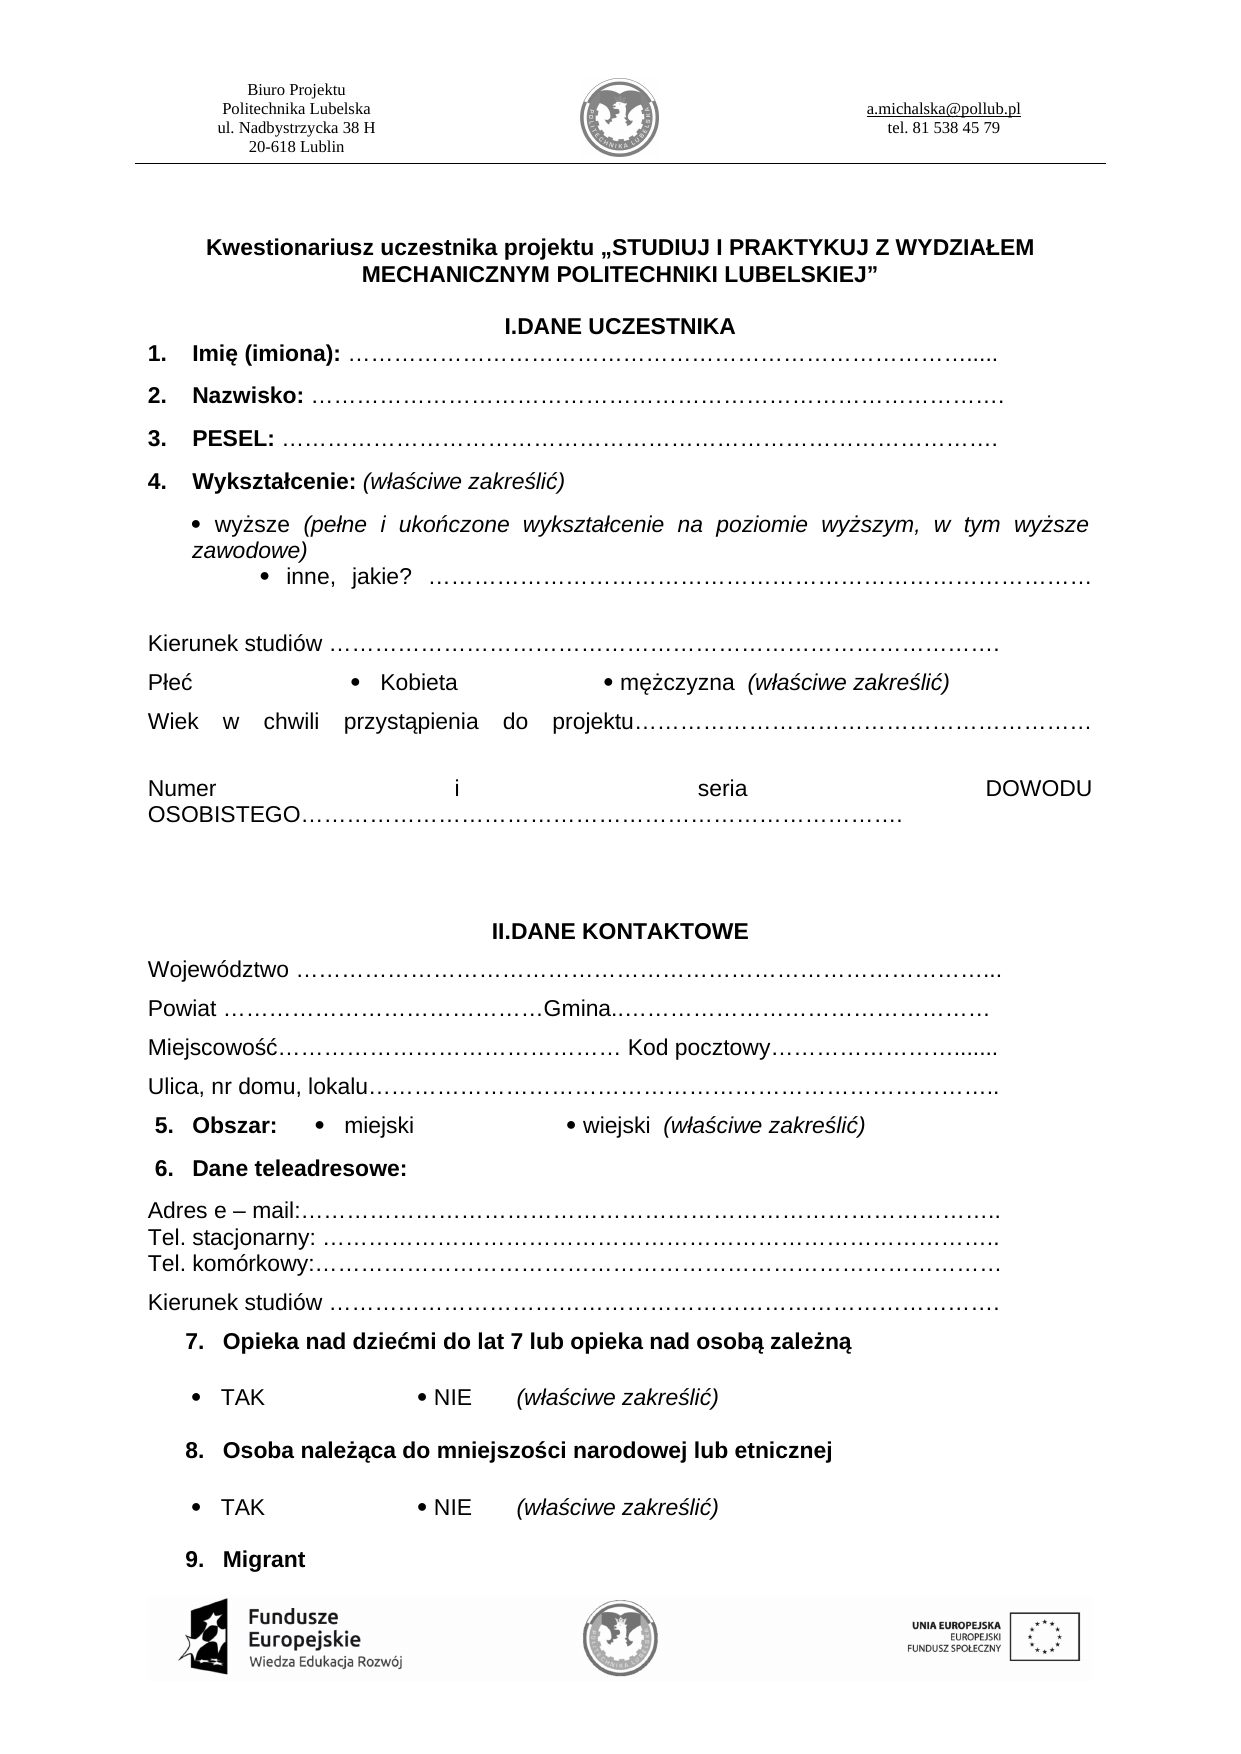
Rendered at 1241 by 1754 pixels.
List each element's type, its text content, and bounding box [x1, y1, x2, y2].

list PESEL: …………………………………………………………………………………. [148, 425, 1093, 451]
text Kierunek studiów ……………………………………………………………………………. [148, 630, 1093, 656]
text Adres e – mail:……………………………………………………………………………….. [148, 1197, 1093, 1224]
list Wykształcenie: (właściwe zakreślić) [148, 468, 1093, 494]
text Tel. stacjonarny: …………………………………………………………………………….. [148, 1224, 1093, 1250]
list Imię (imiona): ………………………………………………………………………..... [148, 340, 1093, 366]
text Tel. komórkowy:……………………………………………………………………………… [148, 1250, 1093, 1276]
text Powiat ……………………………………Gmina..………………………………………… [148, 995, 1093, 1022]
text Miejscowość……………………………………… Kod pocztowy……………………....... [148, 1034, 1093, 1061]
text TAK NIE (właściwe zakreślić) [148, 1493, 1093, 1520]
list Osoba należąca do mniejszości narodowej lub etnicznej [185, 1437, 1093, 1463]
text Kierunek studiów ……………………………………………………………………………. [148, 1289, 1093, 1315]
text Ulica, nr domu, lokalu……………………………………………………………………….. [148, 1073, 1093, 1099]
list Obszar: miejski wiejski (właściwe zakreślić) [154, 1112, 1093, 1138]
text II.DANE KONTAKTOWE [148, 918, 1093, 944]
text Wiek w chwili przystąpienia do projektu…………………………………………………… [148, 708, 1093, 762]
text inne, jakie? …………………………………………………………………………… [148, 563, 1093, 618]
picture [580, 78, 659, 157]
text TAK NIE (właściwe zakreślić) [192, 1384, 1093, 1411]
list Migrant [185, 1546, 1093, 1573]
list Dane teleadresowe: [154, 1154, 1093, 1181]
list Nazwisko: ………………………………………………………………………………. [148, 382, 1093, 409]
text Płeć Kobieta mężczyzna (właściwe zakreślić) [148, 669, 1093, 695]
picture [147, 1595, 1093, 1681]
text Województwo ………………………………………………………………………………... [148, 956, 1093, 983]
text I.DANE UCZESTNIKA [148, 313, 1093, 340]
list Opieka nad dziećmi do lat 7 lub opieka nad osobą zależną [185, 1328, 1093, 1354]
text Kwestionariusz uczestnika projektu „STUDIUJ I PRAKTYKUJ Z WYDZIAŁEM MECHANICZNYM POLITECHNIKI LUBELSKIEJ” [148, 234, 1093, 287]
text wyższe (pełne i ukończone wykształcenie na poziomie wyższym, w tym wyższe zawodowe) [192, 511, 1093, 563]
text Numer i seria DOWODU OSOBISTEGO……………………………………………………………………. [148, 775, 1093, 827]
